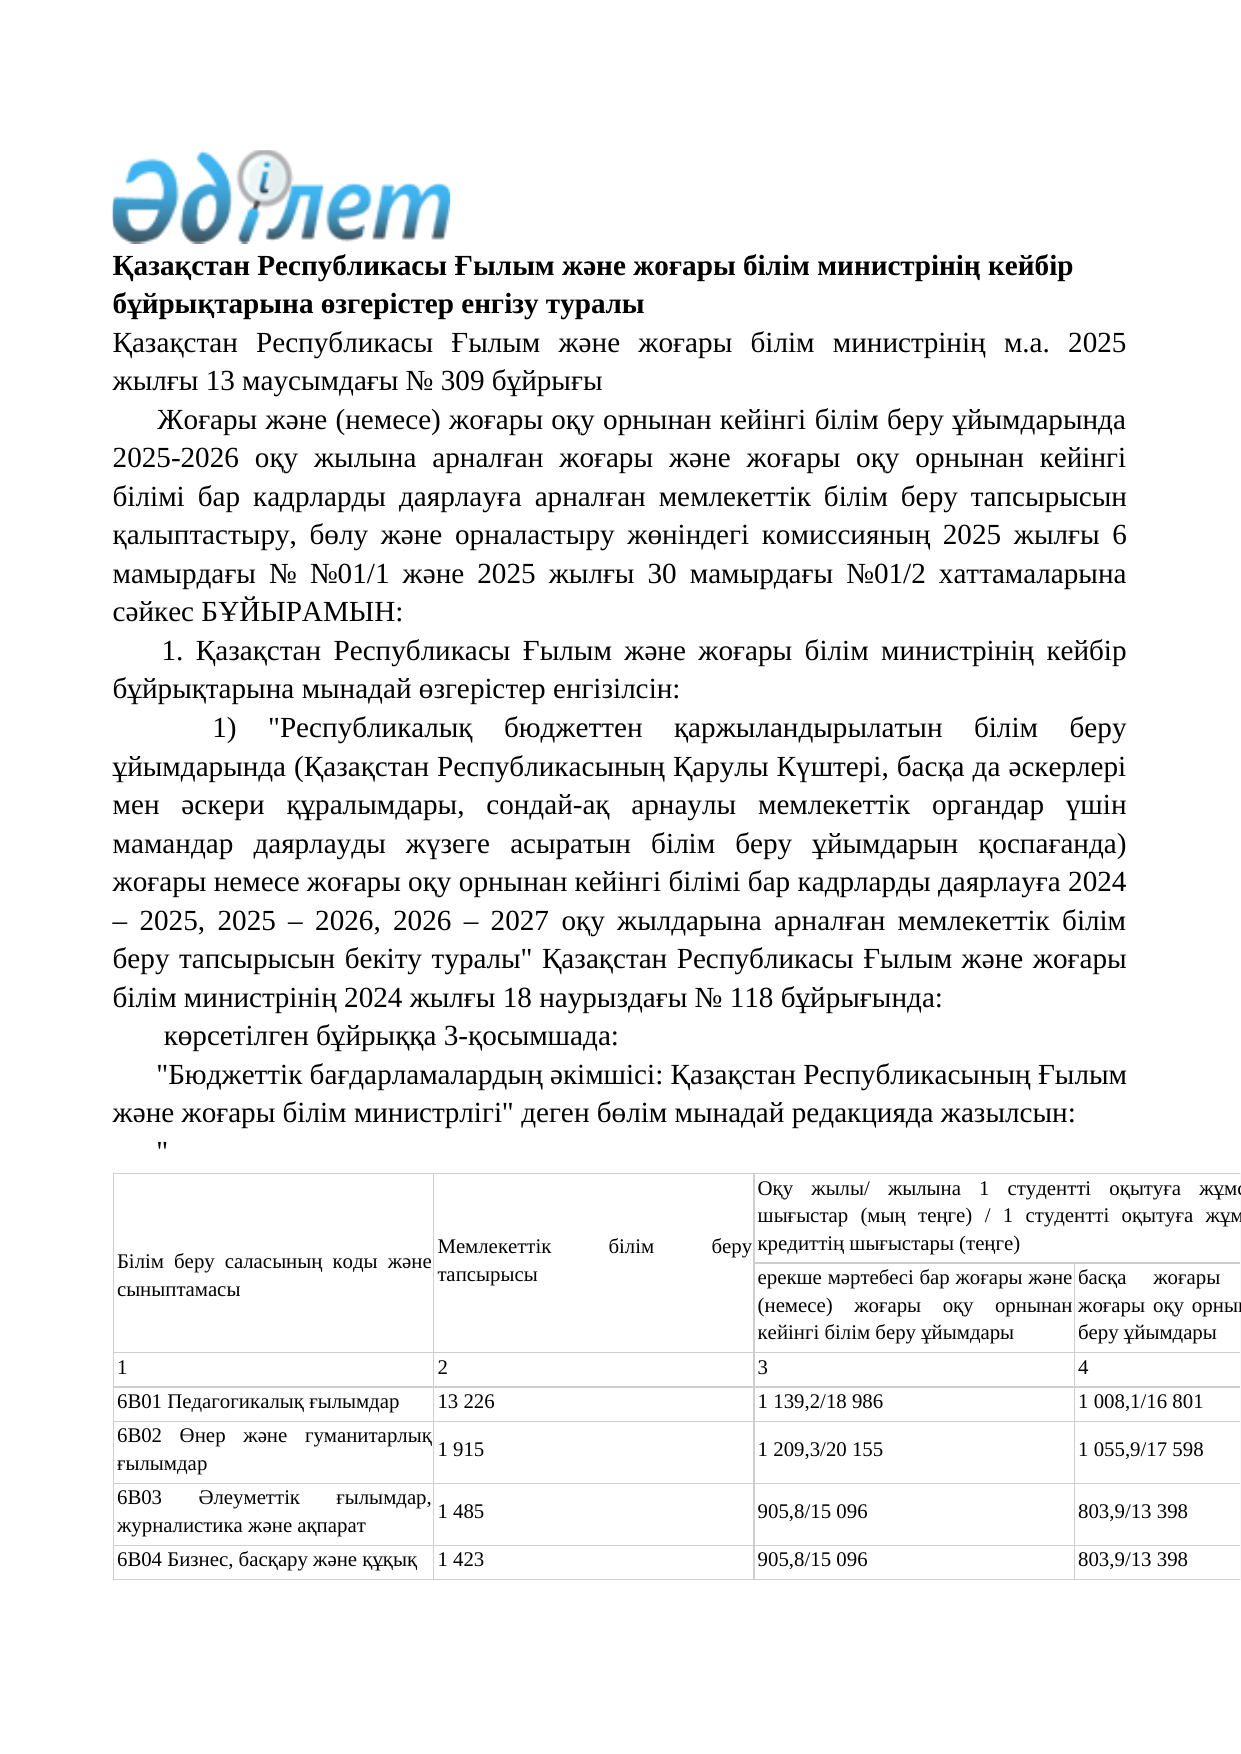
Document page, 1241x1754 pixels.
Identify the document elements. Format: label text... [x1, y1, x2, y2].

text көрсетілген бұйрыққа 3-қосымшада: [112, 1018, 1128, 1052]
table_cell 6B03 Әлеуметтік ғылымдар, журналистика және ақпарат [114, 1484, 433, 1544]
table_cell 1 008,1/16 801 [1075, 1388, 1240, 1421]
table_cell 1 055,9/17 598 [1075, 1422, 1240, 1482]
table_header Оқу жылы/ жылына 1 студентті оқытуға жұмсалатын орташа шығыстар (мың теңге) / 1 студентті оқытуға жұмсалатын 1 (бір) кредиттің шығыстары (теңге) [755, 1174, 1240, 1262]
table_cell 905,8/15 096 [755, 1546, 1074, 1579]
text 1. Қазақстан Республикасы Ғылым және жоғары білім министрінің кейбір бұйрықтарына мынадай өзгерістер енгізілсін: [112, 633, 1128, 705]
table_cell 6B04 Бизнес, басқару және құқық [114, 1546, 433, 1579]
table_cell 1 [114, 1353, 433, 1386]
table_cell 4 [1075, 1353, 1240, 1386]
table_cell 3 [755, 1353, 1074, 1386]
table_cell 2 [434, 1353, 753, 1386]
table_cell 803,9/13 398 [1075, 1546, 1240, 1579]
table_cell 803,9/13 398 [1075, 1484, 1240, 1544]
table_cell 1 209,3/20 155 [755, 1422, 1074, 1482]
text 1) "Республикалық бюджеттен қаржыландырылатын білім беру ұйымдарында (Қазақстан Республикасының Қарулы Күштері, басқа да әскерлері мен әскери құралымдары, сондай-ақ арнаулы мемлекеттік органдар үшін мамандар даярлауды жүзеге асыратын білім беру ұйымдарын қоспағанда) жоғары немесе жоғары оқу орнынан кейінгі білімі бар кадрларды даярлауға 2024 – 2025, 2025 – 2026, 2026 – 2027 оқу жылдарына арналған мемлекеттік білім беру тапсырысын бекіту туралы" Қазақстан Республикасы Ғылым және жоғары білім министрінің 2024 жылғы 18 наурыздағы № 118 бұйрығында: [112, 710, 1128, 1013]
table_cell 6B01 Педагогикалық ғылымдар [114, 1388, 433, 1421]
picture [112, 150, 451, 244]
table_header Мемлекеттік білім беру тапсырысы [434, 1174, 753, 1352]
table_cell 1 423 [434, 1546, 753, 1579]
table_cell ерекше мәртебесі бар жоғары және (немесе) жоғары оқу орнынан кейінгі білім беру ұйымдары [755, 1264, 1074, 1352]
text "Бюджеттік бағдарламалардың әкімшісі: Қазақстан Республикасының Ғылым және жоғары білім министрлігі" деген бөлім мынадай редакцияда жазылсын: [112, 1057, 1128, 1129]
table_cell 13 226 [434, 1388, 753, 1421]
table_cell 1 139,2/18 986 [755, 1388, 1074, 1421]
table_cell 1 485 [434, 1484, 753, 1544]
text Қазақстан Республикасы Ғылым және жоғары білім министрінің м.а. 2025 жылғы 13 маусымдағы № 309 бұйрығы [112, 325, 1128, 397]
table_cell 905,8/15 096 [755, 1484, 1074, 1544]
table_cell 1 915 [434, 1422, 753, 1482]
table_cell 6B02 Өнер және гуманитарлық ғылымдар [114, 1422, 433, 1482]
table_header Білім беру саласының коды және сыныптамасы [114, 1174, 433, 1352]
text " [112, 1134, 1128, 1168]
text Жоғары және (немесе) жоғары оқу орнынан кейінгі білім беру ұйымдарында 2025-2026 оқу жылына арналған жоғары және жоғары оқу орнынан кейінгі білімі бар кадрларды даярлауға арналған мемлекеттік білім беру тапсырысын қалыптастыру, бөлу және орналастыру жөніндегі комиссияның 2025 жылғы 6 мамырдағы № №01/1 және 2025 жылғы 30 мамырдағы №01/2 хаттамаларына сәйкес БҰЙЫРАМЫН: [112, 402, 1128, 628]
text Қазақстан Республикасы Ғылым және жоғары білім министрінің кейбір бұйрықтарына өзгерістер енгізу туралы [112, 248, 1128, 320]
table_cell басқа жоғары және (немесе) жоғары оқу орнынан кейінгі білім беру ұйымдары [1075, 1264, 1240, 1352]
